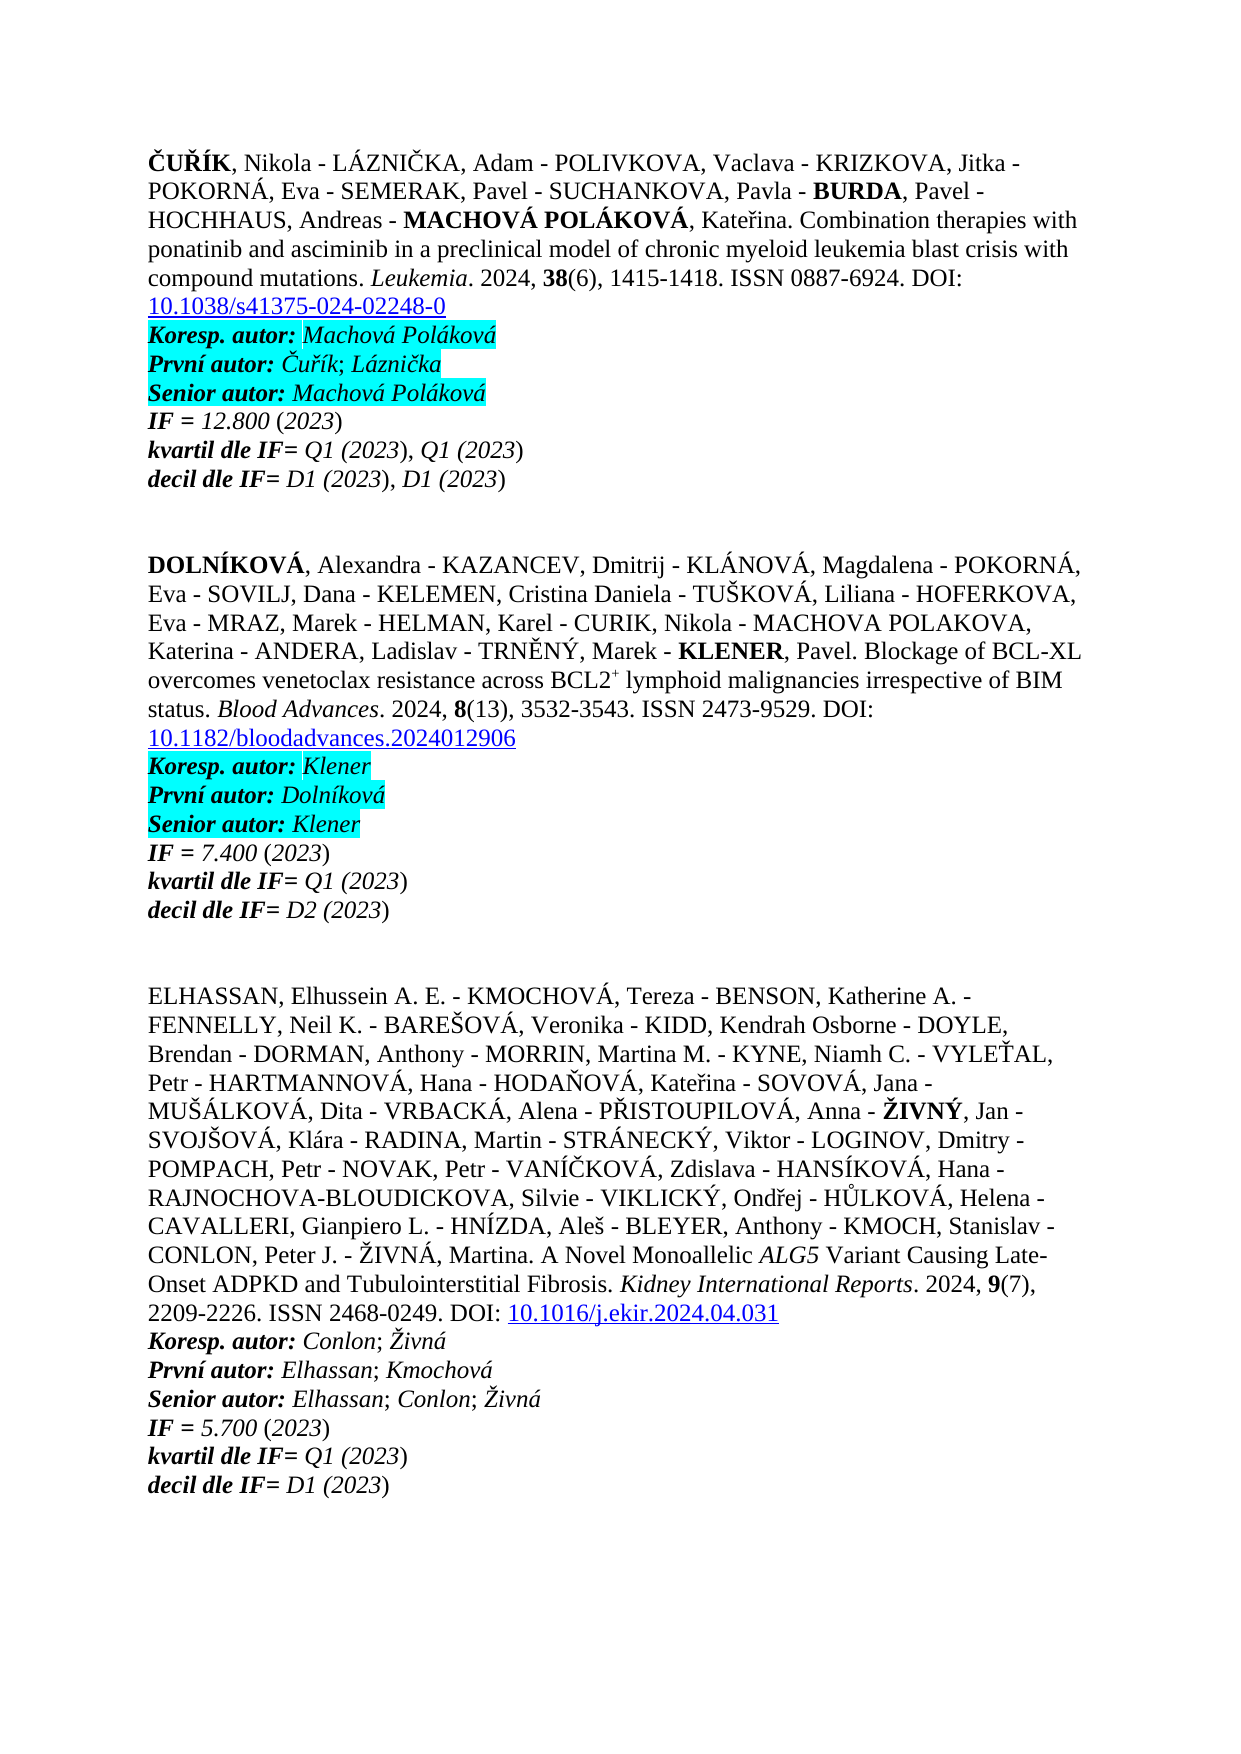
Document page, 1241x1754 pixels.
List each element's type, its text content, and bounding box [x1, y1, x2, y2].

text ELHASSAN, Elhussein A. E. - KMOCHOVÁ, Tereza - BENSON, Katherine A. - FENNELLY, Neil K. - BAREŠOVÁ, Veronika - KIDD, Kendrah Osborne - DOYLE, Brendan - DORMAN, Anthony - MORRIN, Martina M. - KYNE, Niamh C. - VYLEŤAL, Petr - HARTMANNOVÁ, Hana - HODAŇOVÁ, Kateřina - SOVOVÁ, Jana - MUŠÁLKOVÁ, Dita - VRBACKÁ, Alena - PŘISTOUPILOVÁ, Anna - ŽIVNÝ, Jan - SVOJŠOVÁ, Klára - RADINA, Martin - STRÁNECKÝ, Viktor - LOGINOV, Dmitry - POMPACH, Petr - NOVAK, Petr - VANÍČKOVÁ, Zdislava - HANSÍKOVÁ, Hana - RAJNOCHOVA-BLOUDICKOVA, Silvie - VIKLICKÝ, Ondřej - HŮLKOVÁ, Helena - CAVALLERI, Gianpiero L. - HNÍZDA, Aleš - BLEYER, Anthony - KMOCH, Stanislav - CONLON, Peter J. - ŽIVNÁ, Martina. A Novel Monoallelic ALG5 Variant Causing Late-Onset ADPKD and Tubulointerstitial Fibrosis. Kidney International Reports. 2024, 9(7), 2209-2226. ISSN 2468-0249. DOI: 10.1016/j.ekir.2024.04.031 Koresp. autor: Conlon; Živná První autor: Elhassan; Kmochová Senior autor: Elhassan; Conlon; Živná IF = 5.700 (2023) kvartil dle IF= Q1 (2023) decil dle IF= D1 (2023) [148, 981, 1093, 1499]
text DOLNÍKOVÁ, Alexandra - KAZANCEV, Dmitrij - KLÁNOVÁ, Magdalena - POKORNÁ, Eva - SOVILJ, Dana - KELEMEN, Cristina Daniela - TUŠKOVÁ, Liliana - HOFERKOVA, Eva - MRAZ, Marek - HELMAN, Karel - CURIK, Nikola - MACHOVA POLAKOVA, Katerina - ANDERA, Ladislav - TRNĚNÝ, Marek - KLENER, Pavel. Blockage of BCL-XL overcomes venetoclax resistance across BCL2+ lymphoid malignancies irrespective of BIM status. Blood Advances. 2024, 8(13), 3532-3543. ISSN 2473-9529. DOI: 10.1182/bloodadvances.2024012906 Koresp. autor: Klener První autor: Dolníková Senior autor: Klener IF = 7.400 (2023) kvartil dle IF= Q1 (2023) decil dle IF= D2 (2023) [148, 550, 1093, 924]
text ČUŘÍK, Nikola - LÁZNIČKA, Adam - POLIVKOVA, Vaclava - KRIZKOVA, Jitka - POKORNÁ, Eva - SEMERAK, Pavel - SUCHANKOVA, Pavla - BURDA, Pavel - HOCHHAUS, Andreas - MACHOVÁ POLÁKOVÁ, Kateřina. Combination therapies with ponatinib and asciminib in a preclinical model of chronic myeloid leukemia blast crisis with compound mutations. Leukemia. 2024, 38(6), 1415-1418. ISSN 0887-6924. DOI: 10.1038/s41375-024-02248-0 Koresp. autor: Machová Poláková První autor: Čuřík; Láznička Senior autor: Machová Poláková IF = 12.800 (2023) kvartil dle IF= Q1 (2023), Q1 (2023) decil dle IF= D1 (2023), D1 (2023) [148, 148, 1093, 493]
